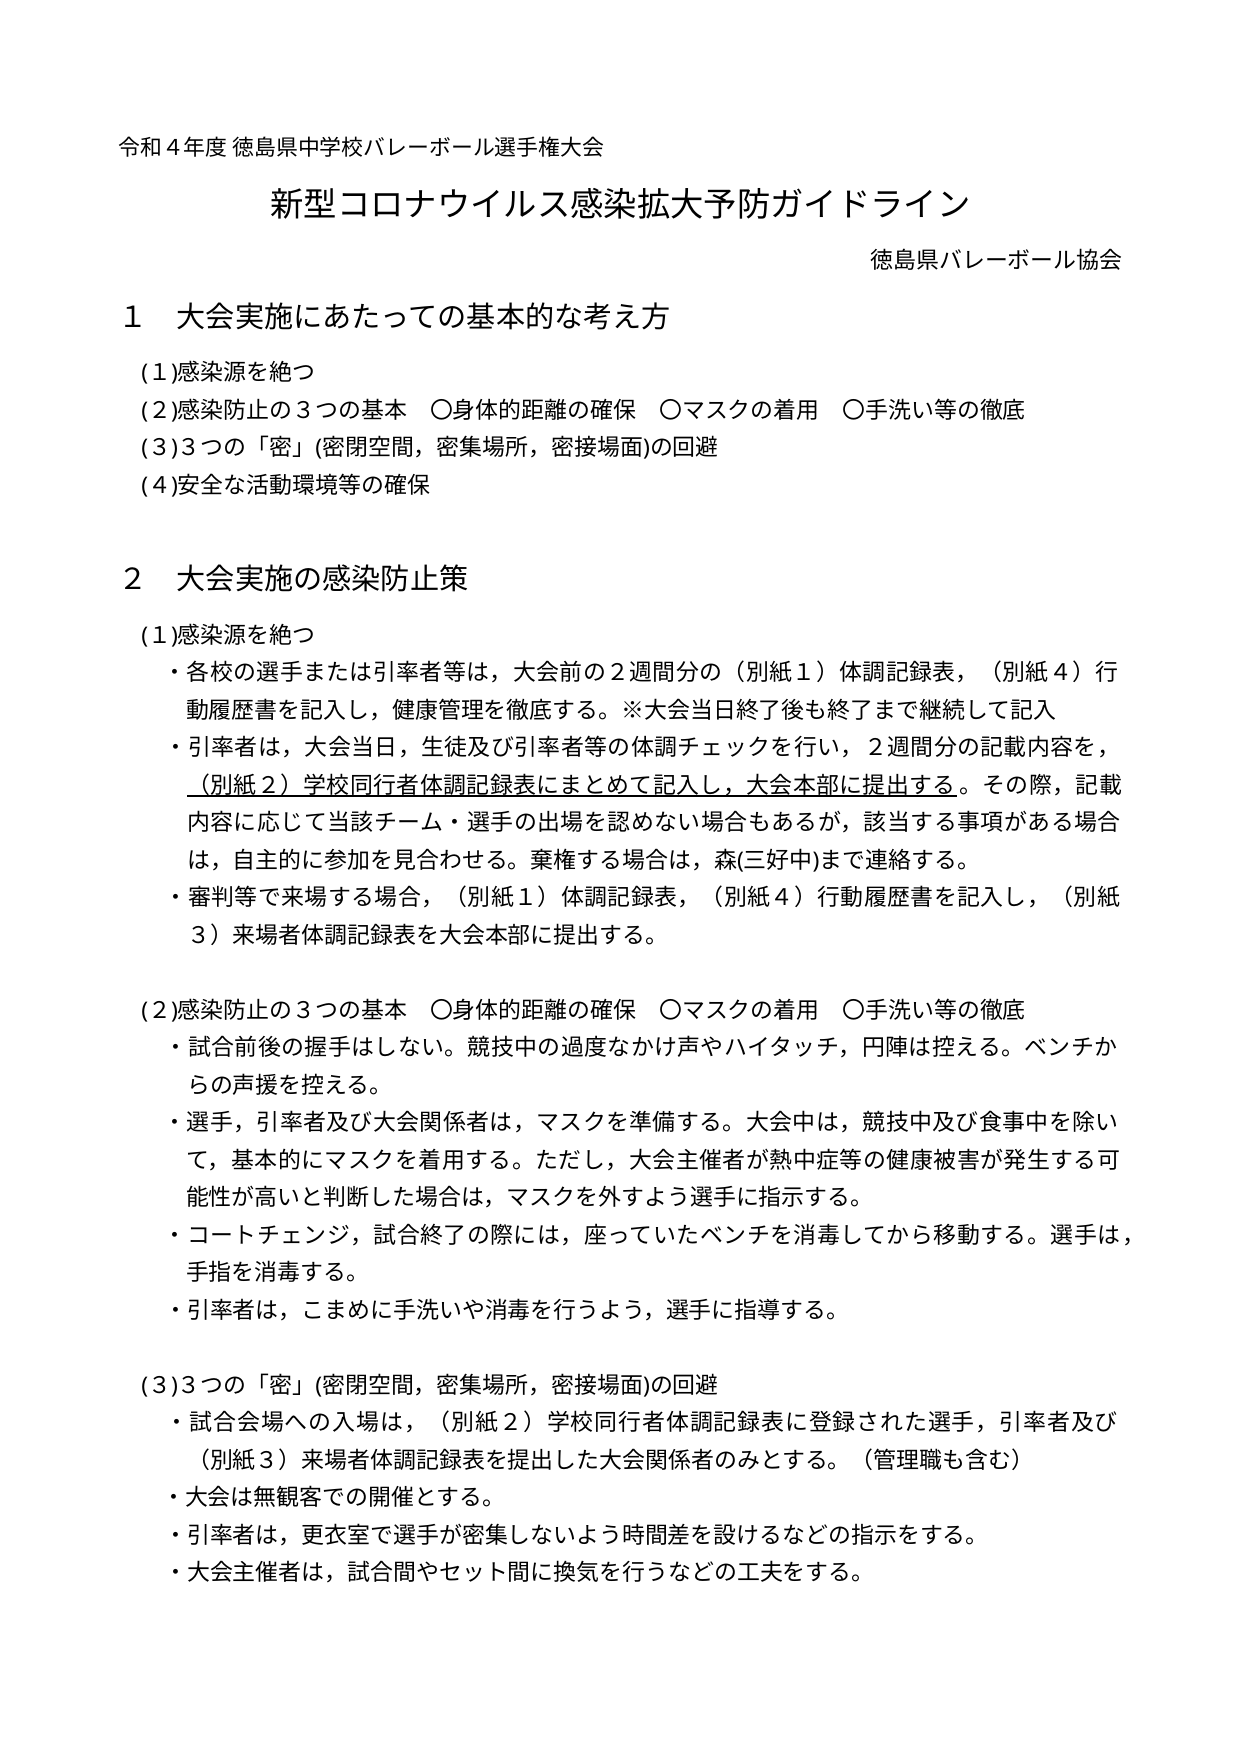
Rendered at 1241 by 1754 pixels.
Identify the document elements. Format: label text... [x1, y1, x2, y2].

text (３)３つの「密」(密閉空間，密集場所，密接場面)の回避 [118, 1364, 1122, 1402]
text ・試合会場への入場は，（別紙２）学校同行者体調記録表に登録された選手，引率者及び（別紙３）来場者体調記録表を提出した大会関係者のみとする。（管理職も含む） [118, 1402, 1122, 1477]
text 徳島県バレーボール協会 [118, 239, 1122, 277]
subtitle 令和４年度 徳島県中学校バレーボール選手権大会 [118, 127, 1122, 164]
text 新型コロナウイルス感染拡大予防ガイドライン [118, 164, 1122, 239]
text ・試合前後の握手はしない。競技中の過度なかけ声やハイタッチ，円陣は控える。ベンチからの声援を控える。 [118, 1027, 1122, 1102]
text １ 大会実施にあたっての基本的な考え方 [118, 277, 1122, 352]
text ・コートチェンジ，試合終了の際には，座っていたベンチを消毒してから移動する。選手は，手指を消毒する。 [140, 1214, 1122, 1289]
text ２ 大会実施の感染防止策 [118, 539, 1122, 614]
text (１)感染源を絶つ [118, 352, 1122, 389]
text ・大会主催者は，試合間やセット間に換気を行うなどの工夫をする。 [118, 1552, 1122, 1589]
text (４)安全な活動環境等の確保 [118, 464, 1122, 502]
text ・引率者は，更衣室で選手が密集しないよう時間差を設けるなどの指示をする。 [118, 1514, 1122, 1552]
text (３)３つの「密」(密閉空間，密集場所，密接場面)の回避 [118, 427, 1122, 464]
text (２)感染防止の３つの基本 〇身体的距離の確保 〇マスクの着用 〇手洗い等の徹底 [118, 989, 1122, 1027]
text (１)感染源を絶つ [118, 614, 1122, 652]
text ・引率者は，こまめに手洗いや消毒を行うよう，選手に指導する。 [118, 1289, 1122, 1327]
text ・各校の選手または引率者等は，大会前の２週間分の（別紙１）体調記録表，（別紙４）行動履歴書を記入し，健康管理を徹底する。※大会当日終了後も終了まで継続して記入 [140, 652, 1122, 727]
text ・審判等で来場する場合，（別紙１）体調記録表，（別紙４）行動履歴書を記入し，（別紙３）来場者体調記録表を大会本部に提出する。 [118, 877, 1122, 952]
text ・選手，引率者及び大会関係者は，マスクを準備する。大会中は，競技中及び食事中を除いて，基本的にマスクを着用する。ただし，大会主催者が熱中症等の健康被害が発生する可能性が高いと判断した場合は，マスクを外すよう選手に指示する。 [140, 1102, 1122, 1214]
text (２)感染防止の３つの基本 〇身体的距離の確保 〇マスクの着用 〇手洗い等の徹底 [118, 389, 1122, 427]
text ・引率者は，大会当日，生徒及び引率者等の体調チェックを行い，２週間分の記載内容を，（別紙２）学校同行者体調記録表にまとめて記入し，大会本部に提出する。その際，記載内容に応じて当該チーム・選手の出場を認めない場合もあるが，該当する事項がある場合は，自主的に参加を見合わせる。棄権する場合は，森(三好中)まで連絡する。 [118, 727, 1122, 877]
text ・大会は無観客での開催とする。 [162, 1477, 1122, 1514]
